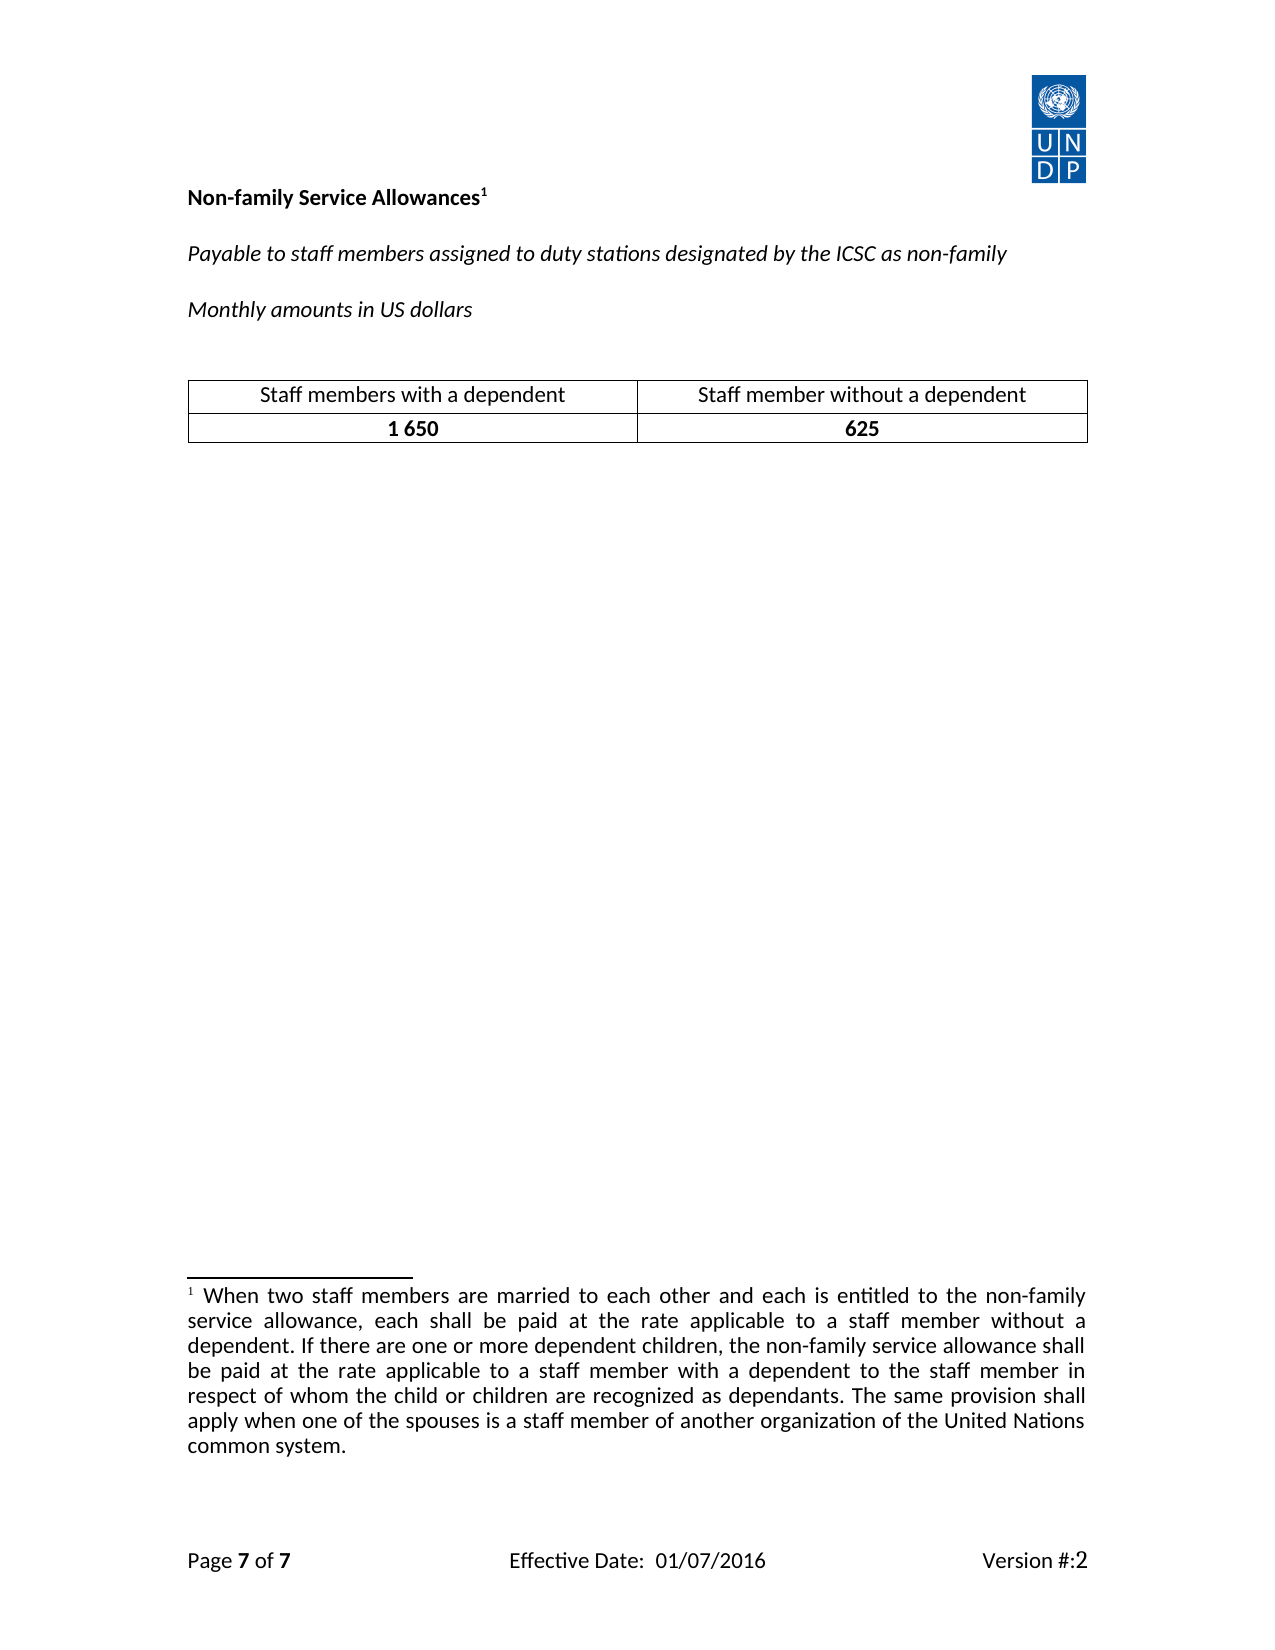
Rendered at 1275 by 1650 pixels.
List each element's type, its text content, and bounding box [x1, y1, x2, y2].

text Monthly amounts in US dollars [187, 295, 1087, 323]
text Payable to staff members assigned to duty stations designated by the ICSC as non-family [187, 239, 1087, 267]
table_cell 625 [638, 414, 1087, 442]
text Non-family Service Allowances [187, 183, 1087, 211]
picture [1031, 75, 1088, 184]
table_cell 1 650 [189, 414, 637, 442]
table_header Staff members with a dependent [189, 381, 637, 413]
table_header Staff member without a dependent [638, 381, 1087, 413]
